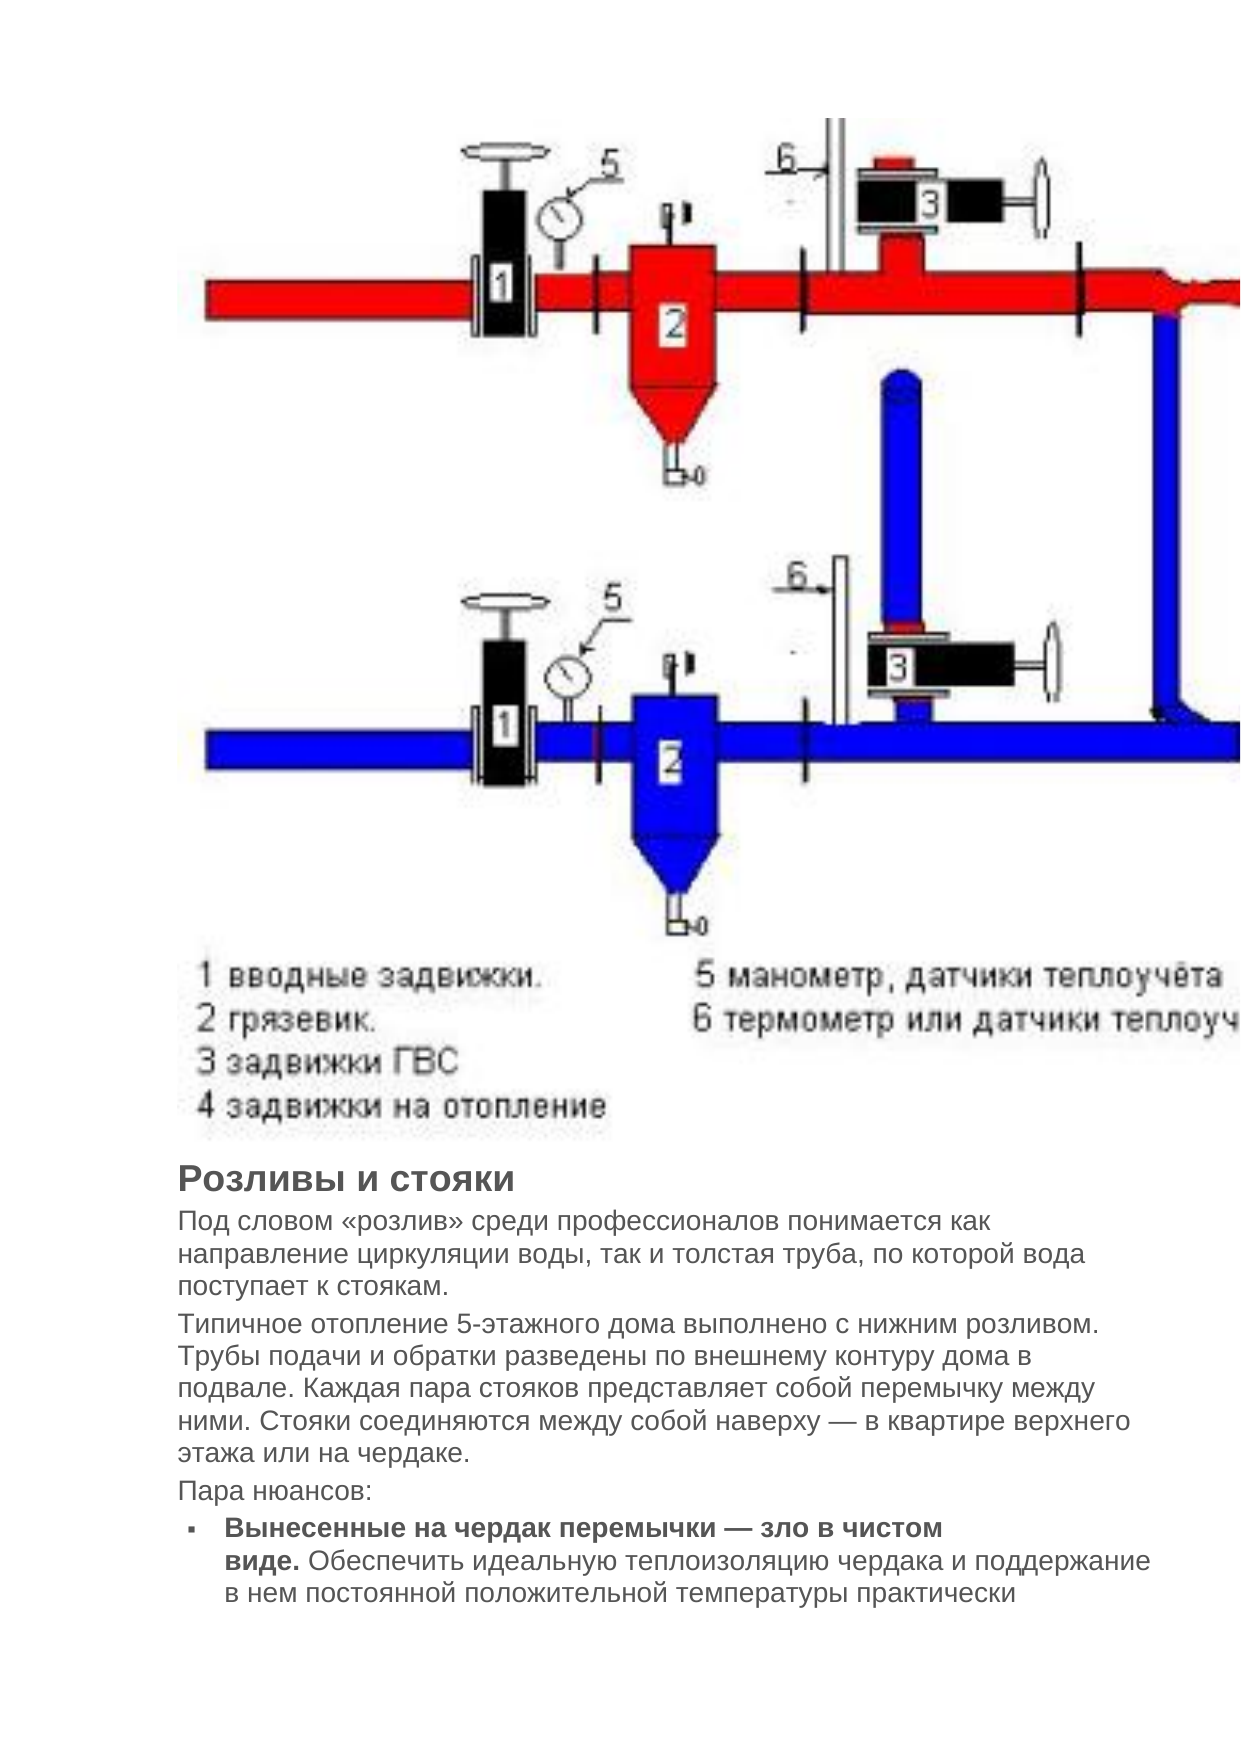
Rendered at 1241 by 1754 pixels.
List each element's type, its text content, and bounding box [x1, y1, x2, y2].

text Пара нюансов: [177, 1474, 1152, 1506]
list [187, 1511, 1152, 1608]
text Под словом «розлив» среди профессионалов понимается как направление циркуляции воды, так и толстая труба, по которой вода поступает к стоякам. [177, 1204, 1152, 1301]
text Типичное отопление 5-этажного дома выполнено с нижним розливом. Трубы подачи и обратки разведены по внешнему контуру дома в подвале. Каждая пара стояков представляет собой перемычку между ними. Стояки соединяются между собой наверху — в квартире верхнего этажа или на чердаке. [177, 1307, 1152, 1468]
text Розливы и стояки [177, 1156, 1152, 1199]
picture [177, 118, 1241, 1151]
